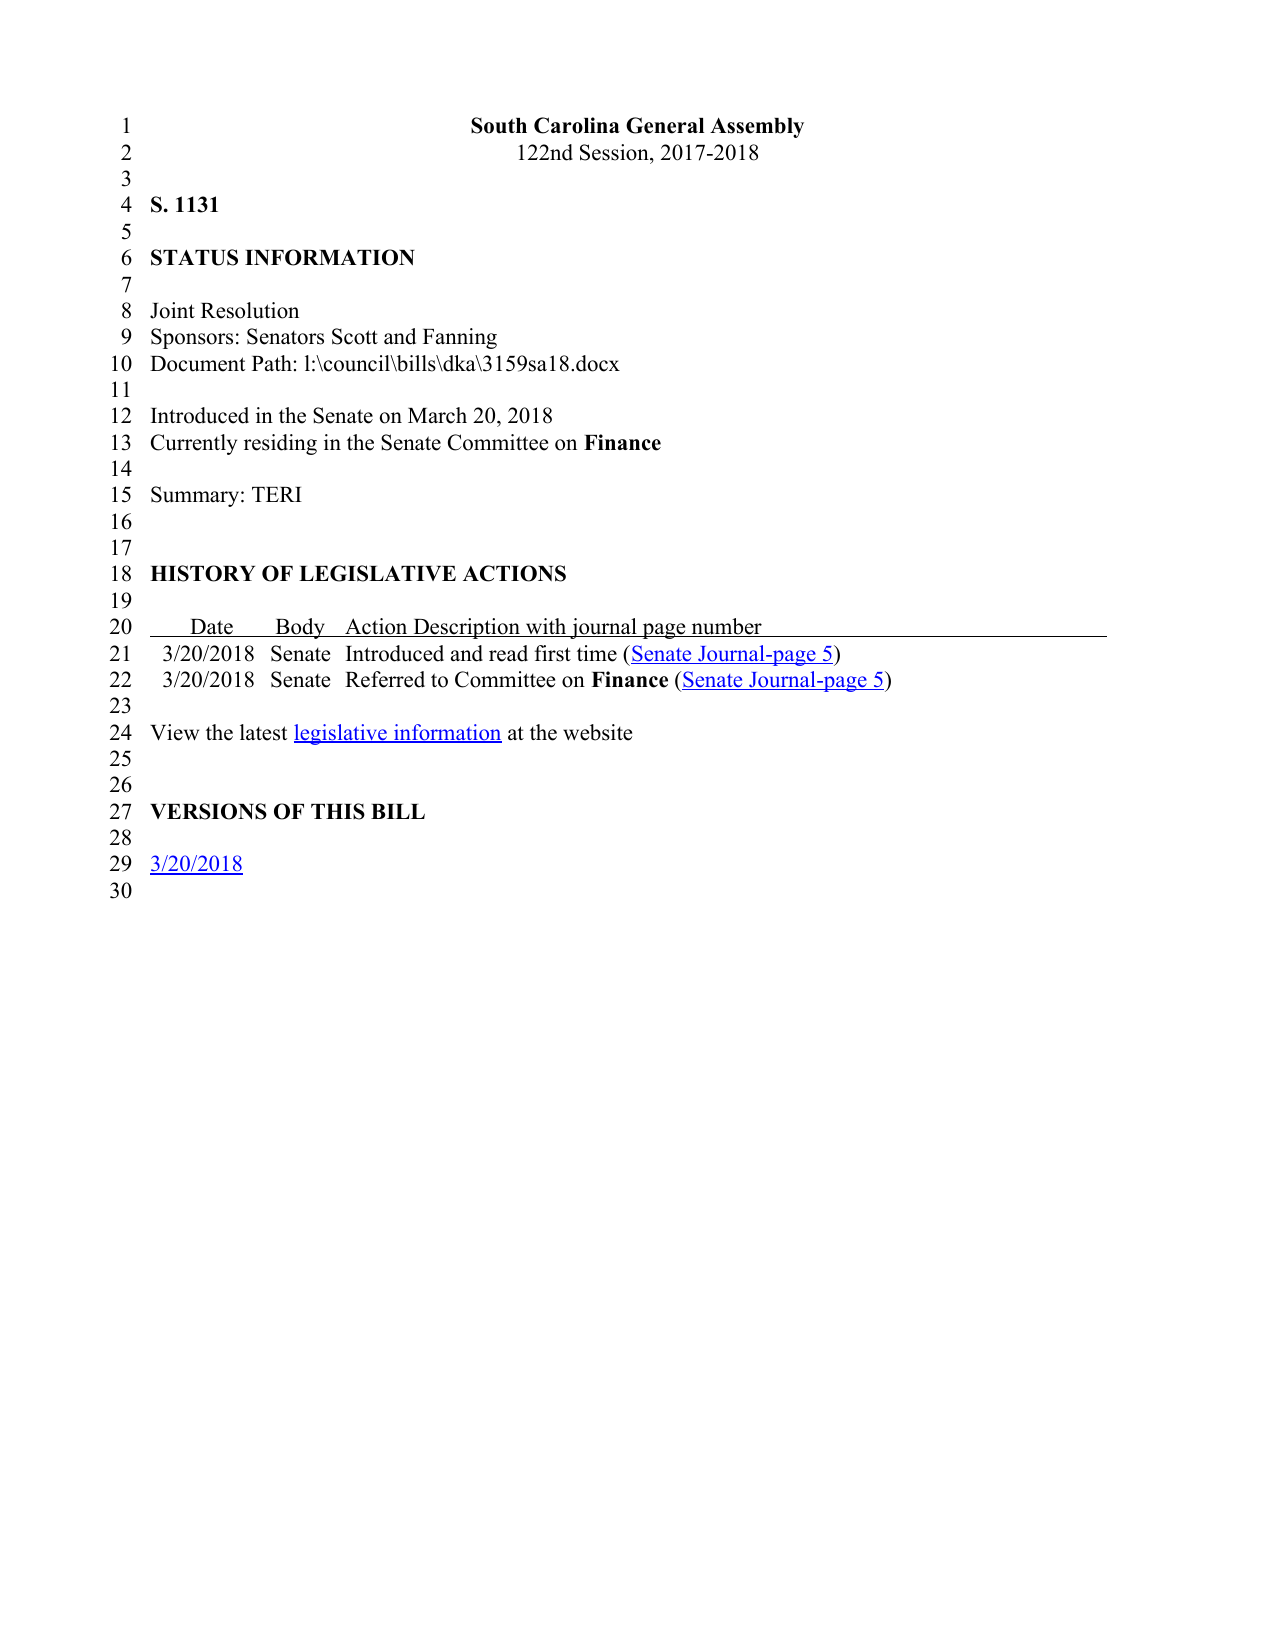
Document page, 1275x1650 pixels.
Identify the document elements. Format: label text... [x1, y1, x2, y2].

text Sponsors: Senators Scott and Fanning [150, 323, 1125, 350]
text STATUS INFORMATION [150, 244, 1125, 271]
text Joint Resolution [150, 297, 1125, 323]
text Date Body Action Description with journal page number [150, 613, 1125, 639]
text View the latest legislative information at the website [150, 719, 1125, 745]
text 3/20/2018 Senate Referred to Committee on Finance (Senate Journal-page 5) [150, 666, 1125, 692]
text Introduced in the Senate on March 20, 2018 [150, 402, 1125, 429]
text 3/20/2018 Senate Introduced and read first time (Senate Journal-page 5) [150, 639, 1125, 666]
text South Carolina General Assembly [150, 112, 1125, 139]
text S. 1131 [150, 192, 1125, 218]
text Summary: TERI [150, 481, 1125, 508]
text Currently residing in the Senate Committee on Finance [150, 429, 1125, 455]
text 3/20/2018 [150, 850, 1125, 877]
text 122nd Session, 2017-2018 [150, 139, 1125, 165]
text VERSIONS OF THIS BILL [150, 798, 1125, 824]
text HISTORY OF LEGISLATIVE ACTIONS [150, 561, 1125, 587]
text Document Path: l:\council\bills\dka\3159sa18.docx [150, 350, 1125, 376]
